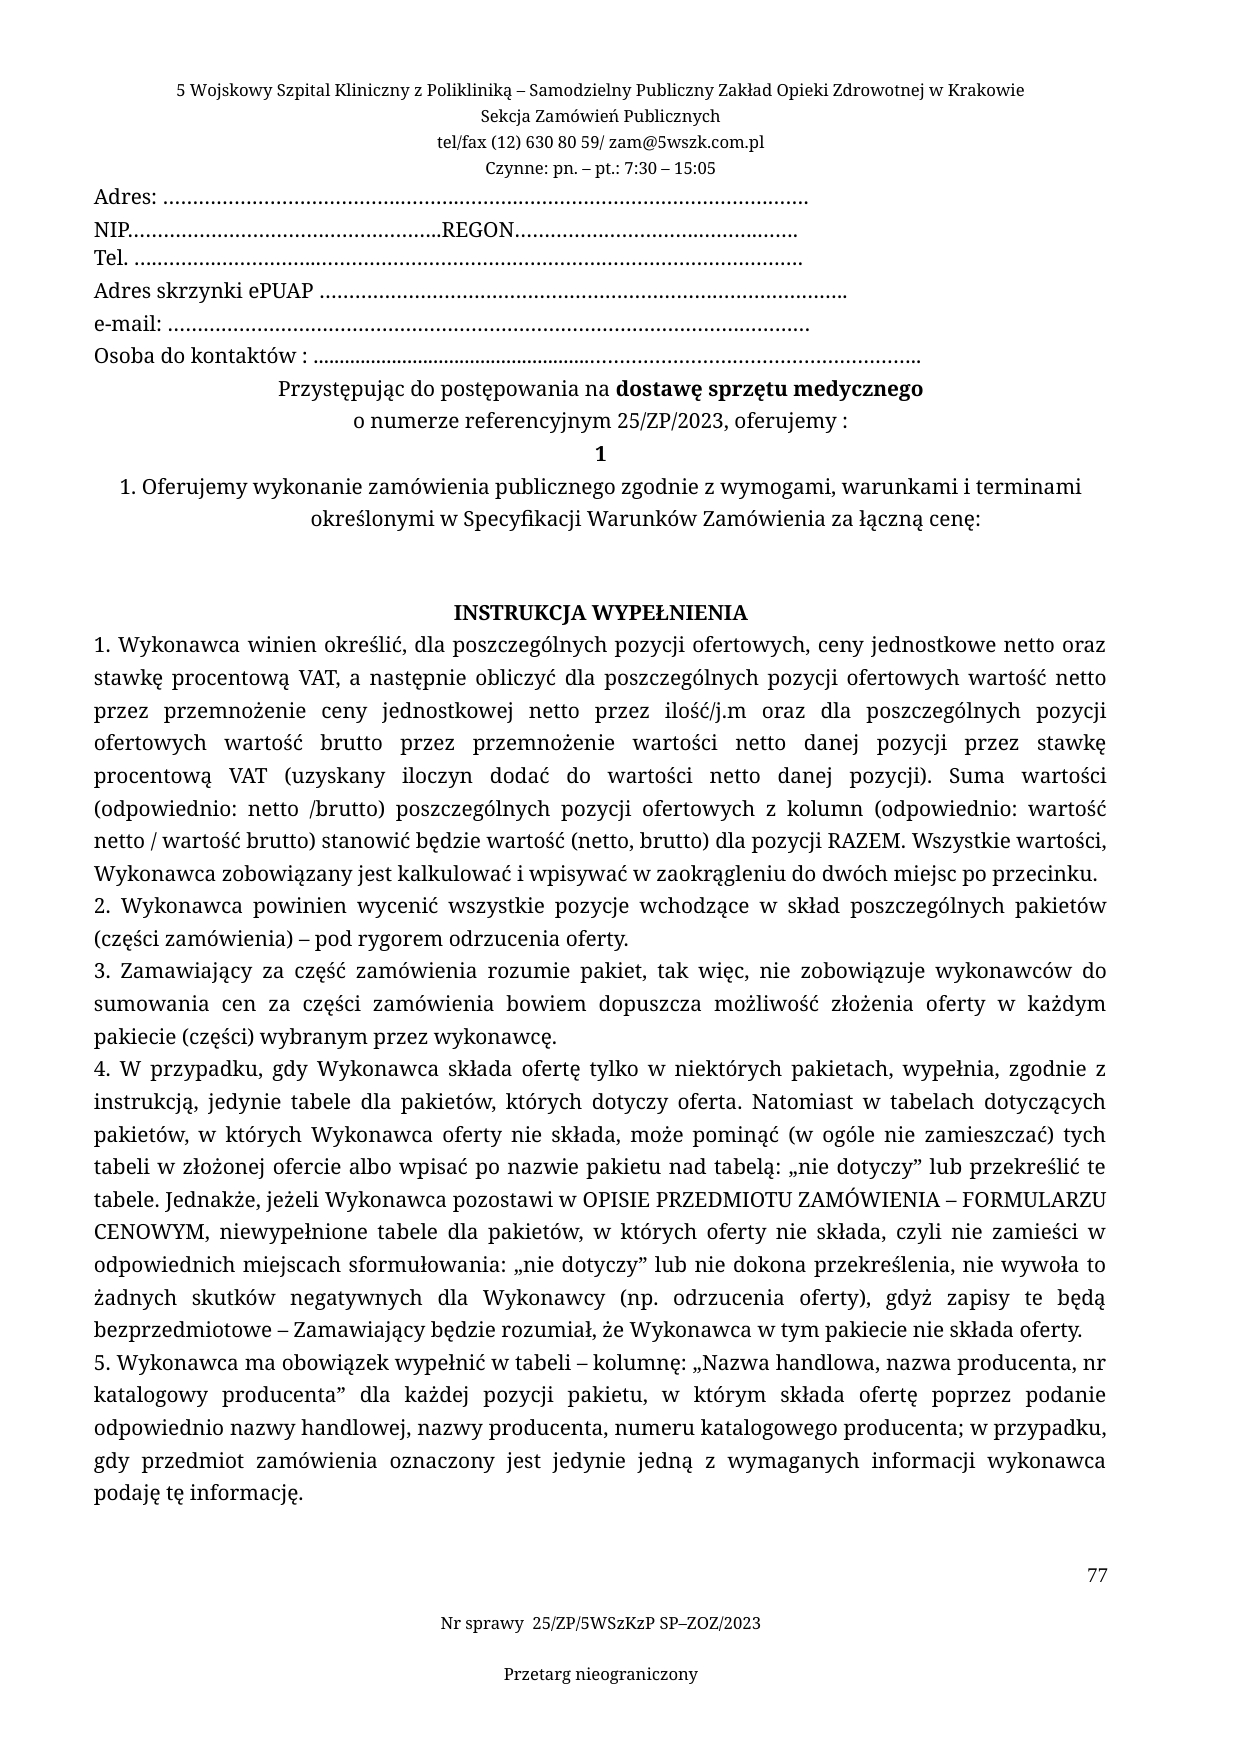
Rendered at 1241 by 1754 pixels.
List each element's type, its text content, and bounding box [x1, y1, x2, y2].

text e-mail: ……………………………………………………………………………………………… [94, 309, 1107, 337]
text o numerze referencyjnym 25/ZP/2023, oferujemy : [94, 407, 1107, 435]
list 1. Oferujemy wykonanie zamówienia publicznego zgodnie z wymogami, warunkami i terminami określonymi w Specyfikacji Warunków Zamówienia za łączną cenę: [94, 472, 1107, 533]
text Tel. ….……….……………..………………………………………………………………………. [94, 243, 1107, 272]
text Przystępując do postępowania na dostawę sprzętu medycznego [94, 374, 1107, 402]
text Osoba do kontaktów : .....................................................……………………………………………….. [94, 341, 1107, 370]
text Adres skrzynki ePUAP …………………………………………………………………………….. [94, 276, 1107, 304]
text 5. Wykonawca ma obowiązek wypełnić w tabeli – kolumnę: „Nazwa handlowa, nazwa producenta, nr katalogowy producenta” dla każdej pozycji pakietu, w którym składa ofertę poprzez podanie odpowiednio nazwy handlowej, nazwy producenta, numeru katalogowego producenta; w przypadku, gdy przedmiot zamówienia oznaczony jest jedynie jedną z wymaganych informacji wykonawca podaję tę informację. [94, 1348, 1107, 1507]
text NIP……………………………………………..REGON………………………….……….……. [94, 215, 1107, 243]
text 1 [94, 439, 1107, 468]
text 2. Wykonawca powinien wycenić wszystkie pozycje wchodzące w skład poszczególnych pakietów (części zamówienia) – pod rygorem odrzucenia oferty. [94, 891, 1107, 952]
text 4. W przypadku, gdy Wykonawca składa ofertę tylko w niektórych pakietach, wypełnia, zgodnie z instrukcją, jedynie tabele dla pakietów, których dotyczy oferta. Natomiast w tabelach dotyczących pakietów, w których Wykonawca oferty nie składa, może pominąć (w ogóle nie zamieszczać) tych tabeli w złożonej ofercie albo wpisać po nazwie pakietu nad tabelą: „nie dotyczy” lub przekreślić te tabele. Jednakże, jeżeli Wykonawca pozostawi w OPISIE PRZEDMIOTU ZAMÓWIENIA – FORMULARZU CENOWYM, niewypełnione tabele dla pakietów, w których oferty nie składa, czyli nie zamieści w odpowiednich miejscach sformułowania: „nie dotyczy” lub nie dokona przekreślenia, nie wywoła to żadnych skutków negatywnych dla Wykonawcy (np. odrzucenia oferty), gdyż zapisy te będą bezprzedmiotowe – Zamawiający będzie rozumiał, że Wykonawca w tym pakiecie nie składa oferty. [94, 1054, 1107, 1344]
text INSTRUKCJA WYPEŁNIENIA [94, 598, 1107, 626]
text 3. Zamawiający za część zamówienia rozumie pakiet, tak więc, nie zobowiązuje wykonawców do sumowania cen za części zamówienia bowiem dopuszcza możliwość złożenia oferty w każdym pakiecie (części) wybranym przez wykonawcę. [94, 957, 1107, 1050]
text Adres: ………………………………….……….……….…………………………………………. [94, 182, 1107, 211]
text 1. Wykonawca winien określić, dla poszczególnych pozycji ofertowych, ceny jednostkowe netto oraz stawkę procentową VAT, a następnie obliczyć dla poszczególnych pozycji ofertowych wartość netto przez przemnożenie ceny jednostkowej netto przez ilość/j.m oraz dla poszczególnych pozycji ofertowych wartość brutto przez przemnożenie wartości netto danej pozycji przez stawkę procentową VAT (uzyskany iloczyn dodać do wartości netto danej pozycji). Suma wartości (odpowiednio: netto /brutto) poszczególnych pozycji ofertowych z kolumn (odpowiednio: wartość netto / wartość brutto) stanowić będzie wartość (netto, brutto) dla pozycji RAZEM. Wszystkie wartości, Wykonawca zobowiązany jest kalkulować i wpisywać w zaokrągleniu do dwóch miejsc po przecinku. [94, 631, 1107, 887]
